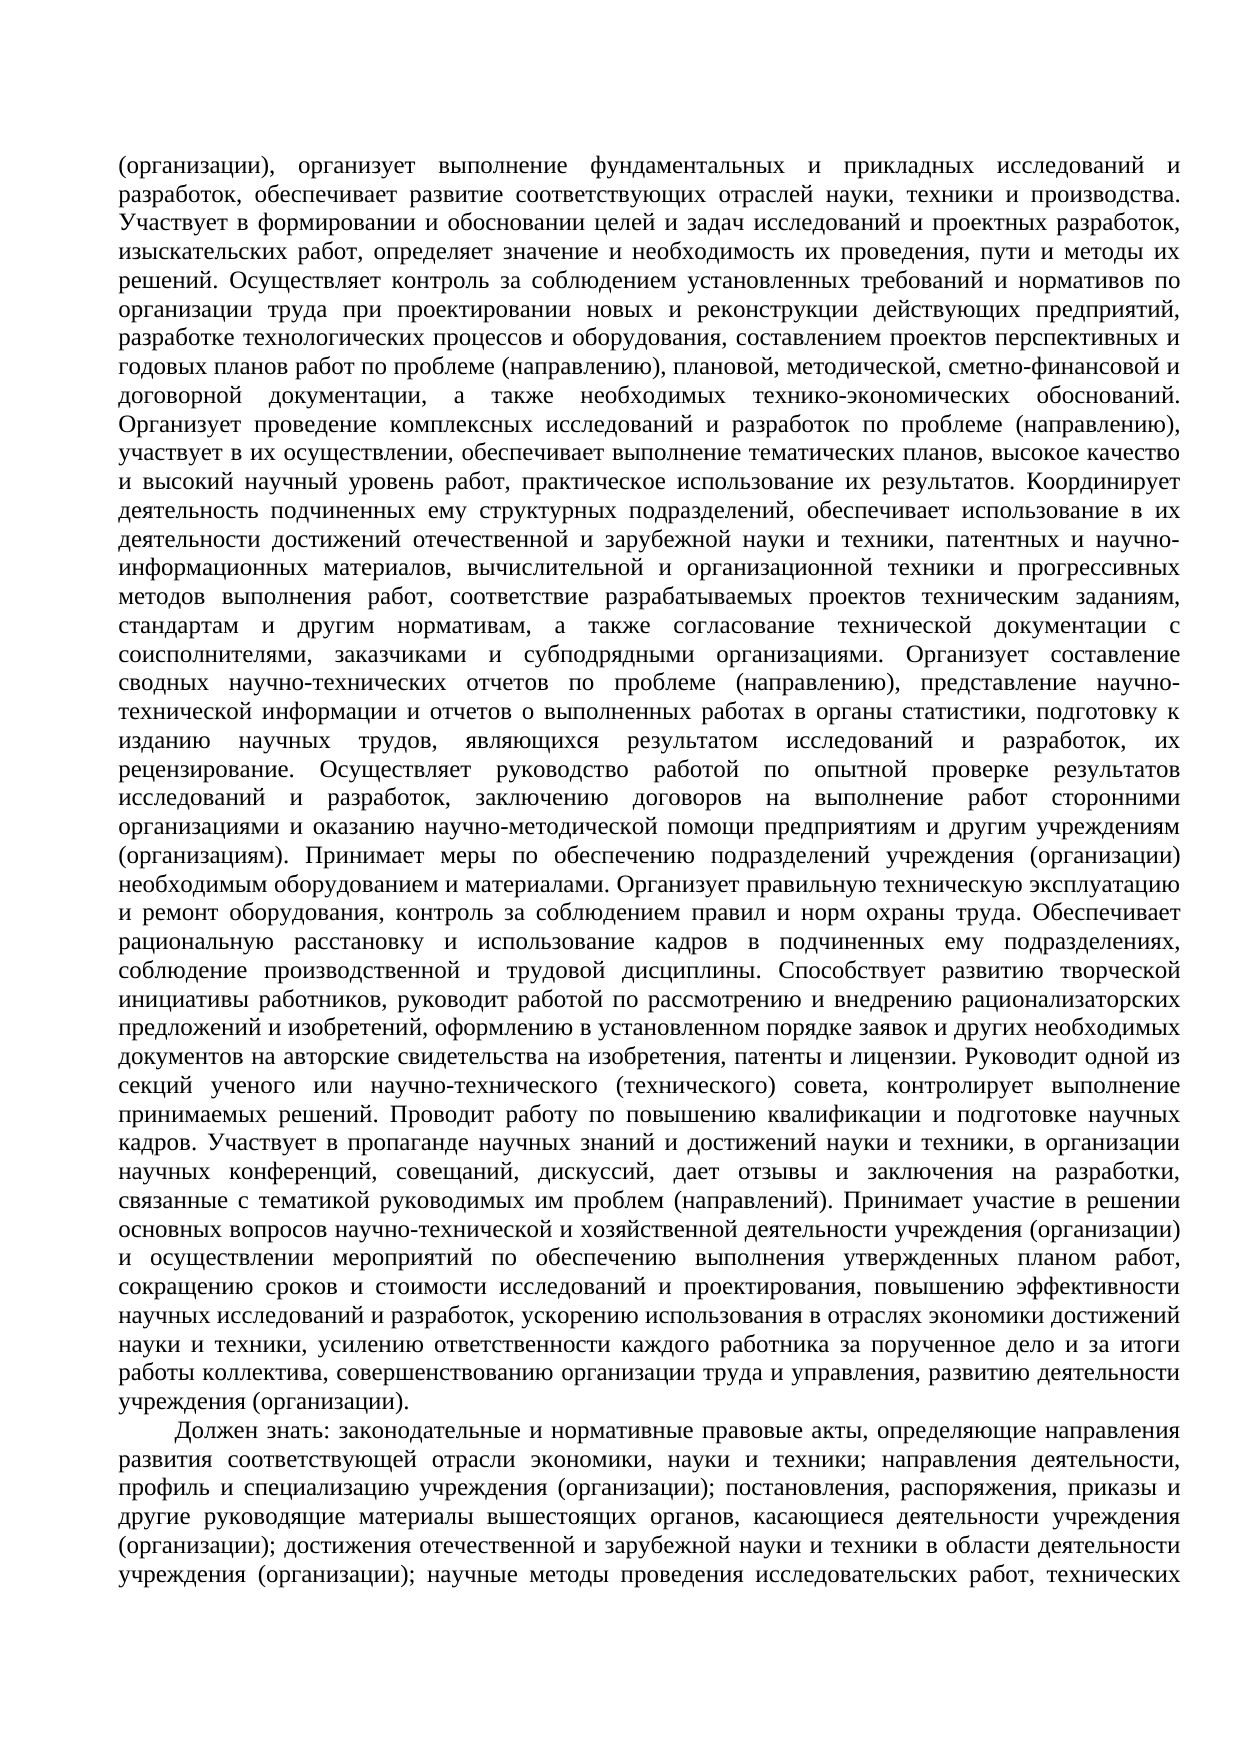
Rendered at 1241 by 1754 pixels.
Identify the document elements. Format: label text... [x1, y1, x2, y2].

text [118, 1415, 1181, 1587]
